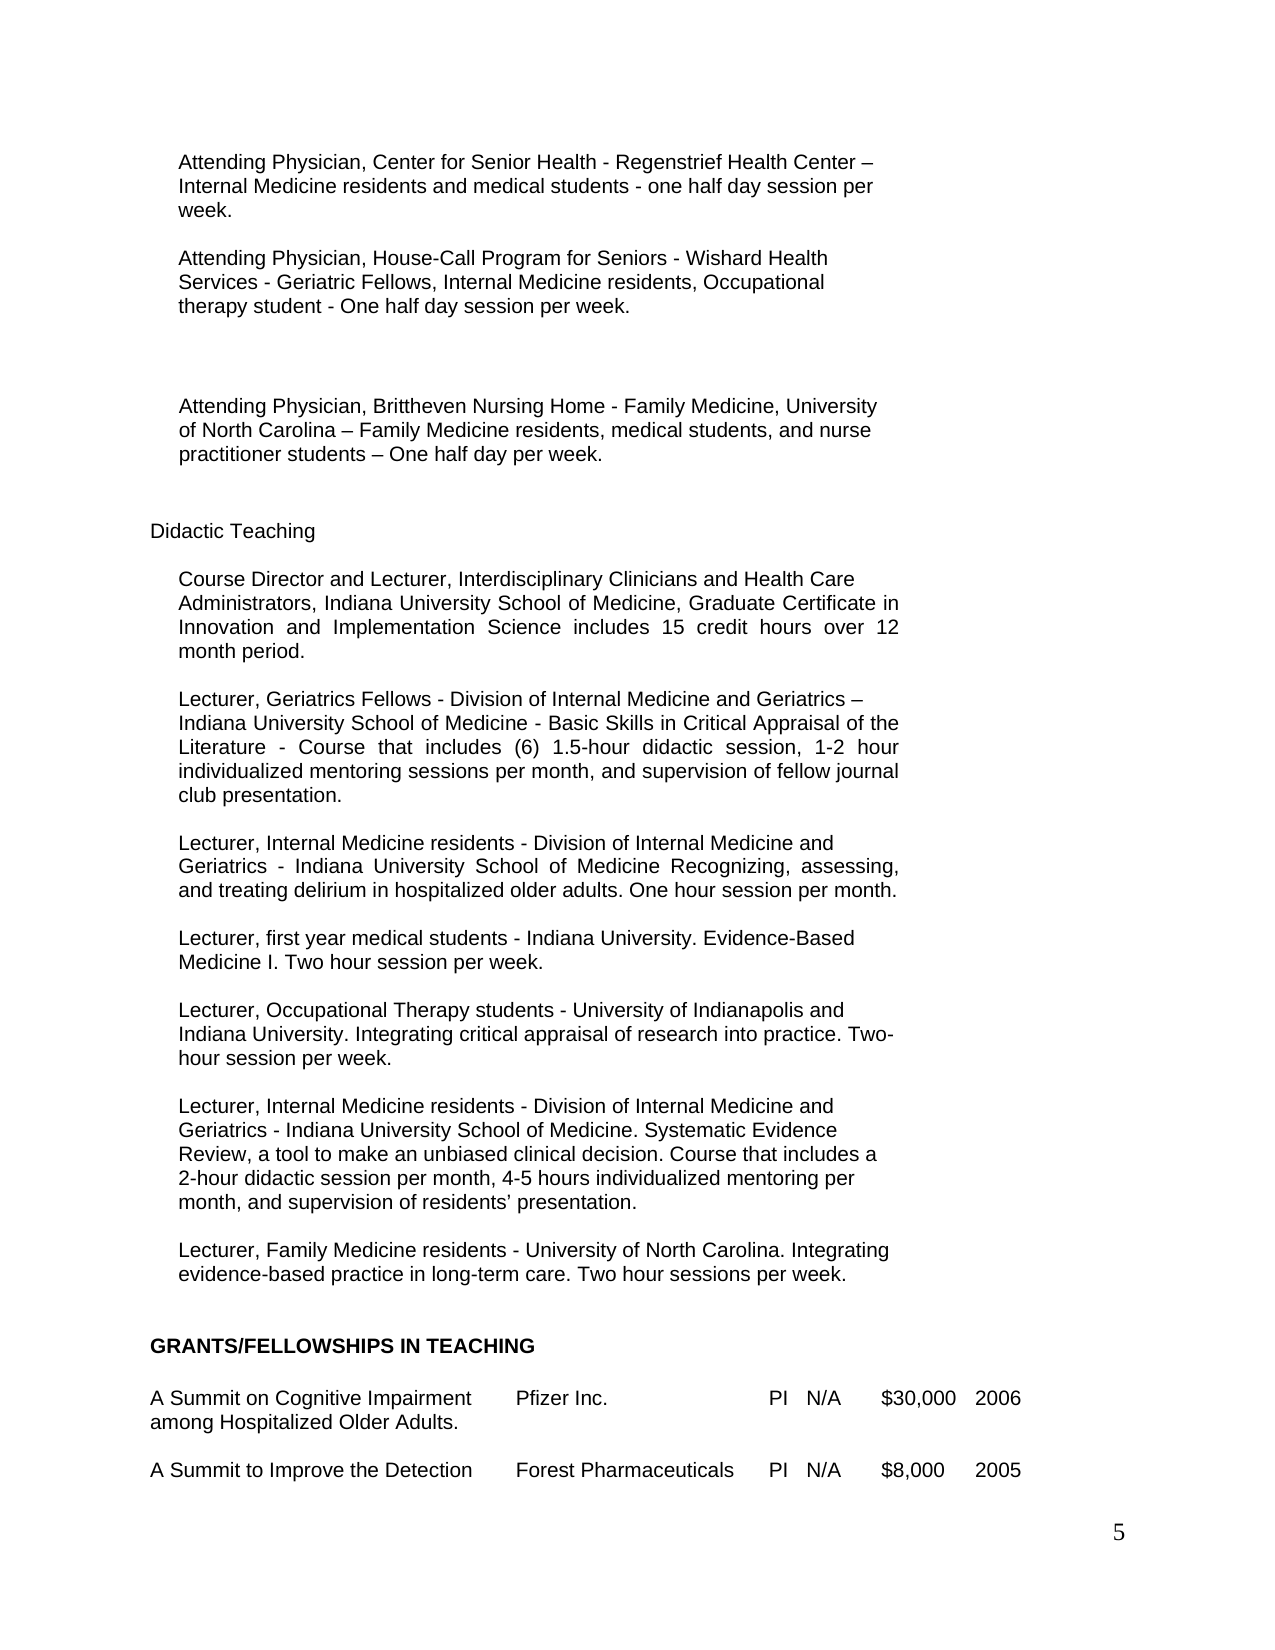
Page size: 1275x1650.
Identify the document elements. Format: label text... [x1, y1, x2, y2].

text Geriatrics - Indiana University School of Medicine Recognizing, assessing, and treating delirium in hospitalized older adults. One hour session per month. [178, 854, 900, 902]
text Course Director and Lecturer, Interdisciplinary Clinicians and Health Care 2015 – Present [178, 567, 900, 591]
text Administrators, Indiana University School of Medicine, Graduate Certificate in Innovation and Implementation Science includes 15 credit hours over 12 month period. [178, 591, 900, 663]
text therapy student - One half day session per week. [178, 294, 900, 318]
text Attending Physician, Brittheven Nursing Home - Family Medicine, University 2000 – 2002 [178, 394, 900, 418]
text among Hospitalized Older Adults. [150, 1410, 1125, 1434]
text A Summit on Cognitive Impairment Pfizer Inc. PI N/A $30,000 2006 [150, 1386, 1125, 1410]
text Indiana University School of Medicine - Basic Skills in Critical Appraisal of the Literature - Course that includes (6) 1.5-hour didactic session, 1-2 hour individualized mentoring sessions per month, and supervision of fellow journal club presentation. [178, 711, 900, 806]
text Attending Physician, House-Call Program for Seniors - Wishard Health 2002 – 2004 [178, 246, 900, 270]
text Lecturer, Family Medicine residents - University of North Carolina. Integrating 2000 – 2002 [178, 1238, 900, 1262]
text Lecturer, Geriatrics Fellows - Division of Internal Medicine and Geriatrics – 2005 – 2012 [178, 687, 900, 711]
text GRANTS/FELLOWSHIPS IN TEACHING [150, 1333, 1125, 1357]
text Internal Medicine residents and medical students - one half day session per [178, 174, 900, 198]
text of North Carolina – Family Medicine residents, medical students, and nurse [178, 418, 900, 442]
text Geriatrics - Indiana University School of Medicine. Systematic Evidence Review, a tool to make an unbiased clinical decision. Course that includes a 2-hour didactic session per month, 4-5 hours individualized mentoring per month, and supervision of residents’ presentation. [178, 1118, 900, 1214]
text A Summit to Improve the Detection Forest Pharmaceuticals PI N/A $8,000 2005 [150, 1458, 1125, 1482]
text Services - Geriatric Fellows, Internal Medicine residents, Occupational [178, 270, 900, 294]
text Lecturer, Occupational Therapy students - University of Indianapolis and 2002 – 2003 [178, 998, 900, 1022]
text practitioner students – One half day per week. [178, 442, 900, 466]
text Lecturer, first year medical students - Indiana University. Evidence-Based 2003 – 2003 [178, 926, 900, 950]
text Lecturer, Internal Medicine residents - Division of Internal Medicine and 2004 – 2006 [178, 830, 900, 854]
text week. [178, 198, 900, 246]
text Indiana University. Integrating critical appraisal of research into practice. Two-hour session per week. [178, 1022, 900, 1070]
text Attending Physician, Center for Senior Health - Regenstrief Health Center – 2002 – 2004 [178, 150, 900, 174]
text evidence-based practice in long-term care. Two hour sessions per week. [178, 1262, 900, 1286]
text Didactic Teaching [150, 519, 1125, 543]
text Lecturer, Internal Medicine residents - Division of Internal Medicine and 2000 – 2012 [178, 1094, 900, 1118]
text Medicine I. Two hour session per week. [178, 950, 900, 974]
